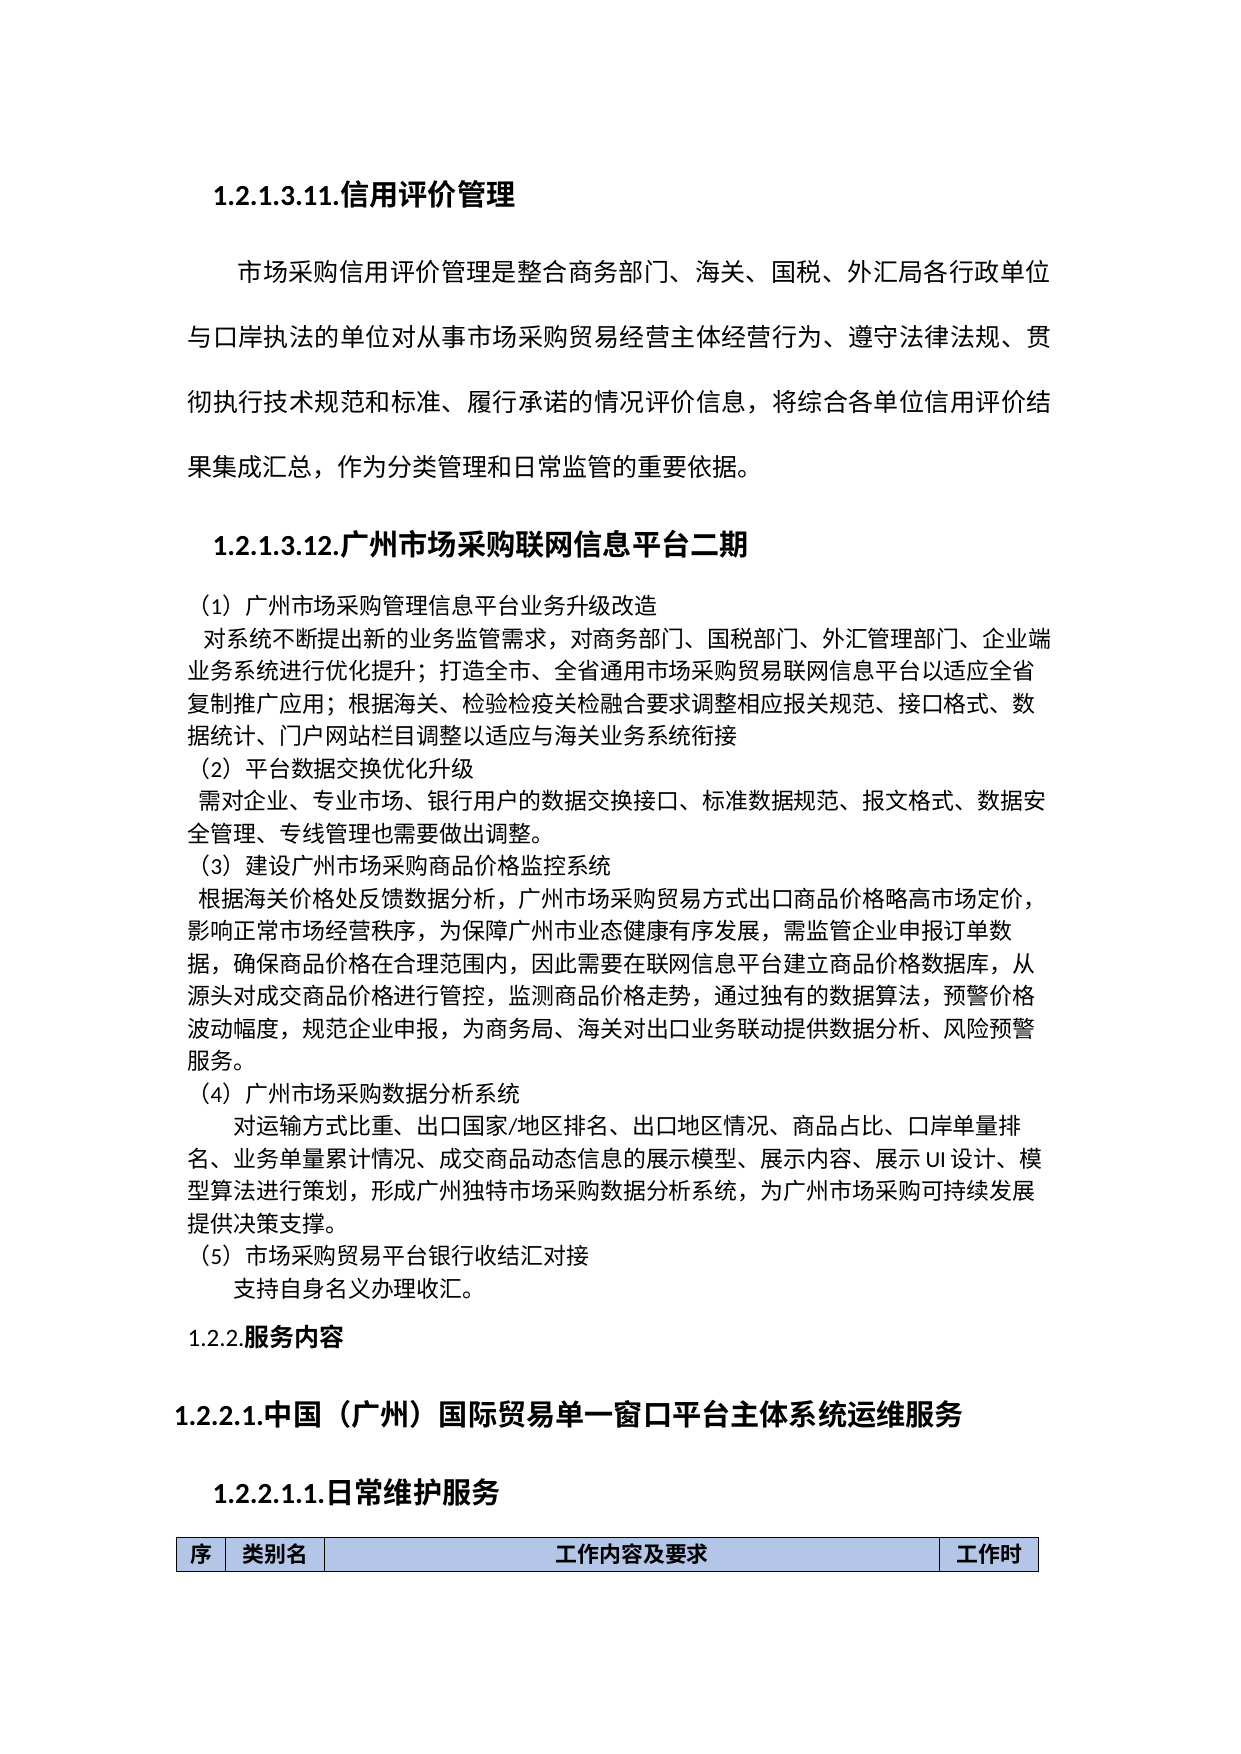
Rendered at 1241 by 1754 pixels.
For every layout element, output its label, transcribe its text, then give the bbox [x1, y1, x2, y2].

table_header 工作内容及要求 [325, 1538, 939, 1571]
text （2）平台数据交换优化升级 [187, 752, 1053, 784]
table_header 工作时长 [940, 1538, 1038, 1571]
text 1.2.1.3.11.信用评价管理 [212, 162, 1053, 227]
text 对运输方式比重、出口国家/地区排名、出口地区情况、商品占比、口岸单量排名、业务单量累计情况、成交商品动态信息的展示模型、展示内容、展示UI设计、模型算法进行策划，形成广州独特市场采购数据分析系统，为广州市场采购可持续发展提供决策支撑。 [187, 1109, 1053, 1239]
text 根据海关价格处反馈数据分析，广州市场采购贸易方式出口商品价格略高市场定价，影响正常市场经营秩序，为保障广州市业态健康有序发展，需监管企业申报订单数据，确保商品价格在合理范围内，因此需要在联网信息平台建立商品价格数据库，从源头对成交商品价格进行管控，监测商品价格走势，通过独有的数据算法，预警价格波动幅度，规范企业申报，为商务局、海关对出口业务联动提供数据分析、风险预警服务。 [187, 882, 1053, 1077]
table_header 类别名称 [226, 1538, 324, 1571]
text （4）广州市场采购数据分析系统 [187, 1077, 1053, 1109]
text 1.2.2.服务内容 [187, 1304, 1053, 1369]
text （3）建设广州市场采购商品价格监控系统 [187, 849, 1053, 882]
text 对系统不断提出新的业务监管需求，对商务部门、国税部门、外汇管理部门、企业端业务系统进行优化提升；打造全市、全省通用市场采购贸易联网信息平台以适应全省复制推广应用；根据海关、检验检疫关检融合要求调整相应报关规范、接口格式、数据统计、门户网站栏目调整以适应与海关业务系统衔接 [187, 622, 1053, 752]
text （5）市场采购贸易平台银行收结汇对接 [187, 1239, 1053, 1272]
text 需对企业、专业市场、银行用户的数据交换接口、标准数据规范、报文格式、数据安全管理、专线管理也需要做出调整。 [187, 784, 1053, 849]
text 支持自身名义办理收汇。 [187, 1272, 1053, 1304]
table_header 序号 [177, 1538, 225, 1571]
text 市场采购信用评价管理是整合商务部门、海关、国税、外汇局各行政单位与口岸执法的单位对从事市场采购贸易经营主体经营行为、遵守法律法规、贯彻执行技术规范和标准、履行承诺的情况评价信息，将综合各单位信用评价结果集成汇总，作为分类管理和日常监管的重要依据。 [187, 239, 1053, 499]
text 1.2.1.3.12.广州市场采购联网信息平台二期 [212, 512, 1053, 577]
text （1）广州市场采购管理信息平台业务升级改造 [187, 589, 1053, 622]
text 1.2.2.1.中国（广州）国际贸易单一窗口平台主体系统运维服务 [173, 1382, 1053, 1447]
text 1.2.2.1.1.日常维护服务 [212, 1459, 1053, 1524]
